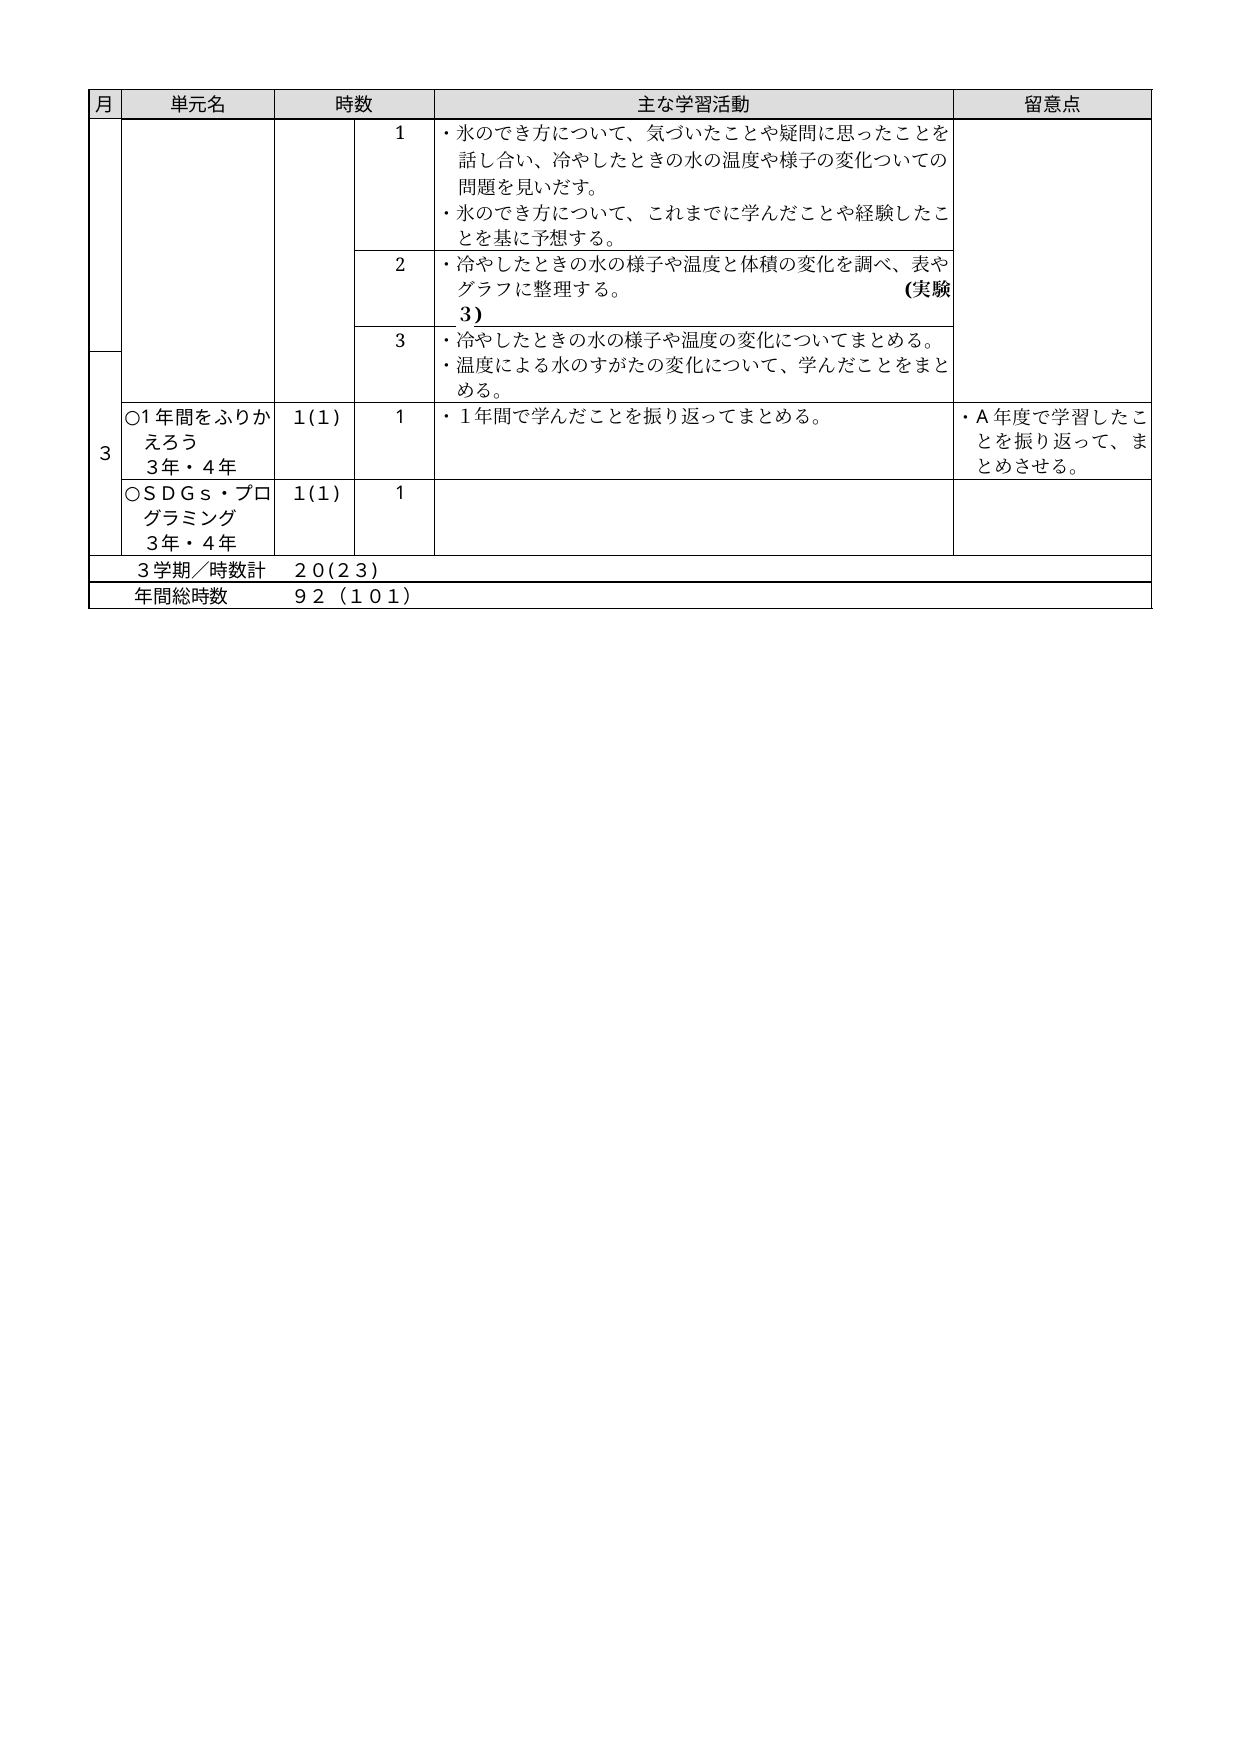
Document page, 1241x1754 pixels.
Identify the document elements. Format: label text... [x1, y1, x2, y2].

table_cell 1 [355, 120, 434, 250]
table_cell [90, 583, 121, 607]
table_cell ・A年度で学習したことを振り返って、まとめさせる。 [954, 403, 1151, 479]
table_cell ・冷やしたときの水の様子や温度の変化についてまとめる。 ・温度による水のすがたの変化について、学んだことをまとめる。 [435, 327, 953, 402]
table_cell ○ＳＤＧｓ・プログラミング ３年・４年 [122, 480, 274, 555]
table_cell ３ [90, 352, 121, 555]
table_cell ・１年間で学んだことを振り返ってまとめる。 [435, 403, 953, 479]
table_cell ３学期／時数計 ２０(２３) [121, 556, 1151, 581]
table_cell ・冷やしたときの水の様子や温度と体積の変化を調べ、表やグラフに整理する。 (実験３) [482, 251, 953, 326]
table_cell ○1年間をふりかえろう ３年・４年 [122, 403, 274, 479]
table_header 留意点 [954, 90, 1151, 118]
table_cell 1 [355, 480, 434, 555]
table_header 月 [90, 90, 121, 118]
table_cell 1 [355, 403, 434, 479]
table_cell [90, 556, 121, 581]
table_cell ・氷のでき方について、気づいたことや疑問に思ったことを話し合い、冷やしたときの水の温度や様子の変化ついての問題を見いだす。 ・氷のでき方について、これまでに学んだことや経験したことを基に予想する。 [435, 120, 953, 250]
table_cell 3 [355, 327, 434, 402]
table_cell １(１) [275, 480, 354, 555]
table_header 主な学習活動 [435, 90, 953, 118]
table_header 時数 [275, 90, 434, 118]
table_cell [954, 480, 1151, 555]
table_cell 年間総時数 ９２（１０１） [121, 583, 1151, 607]
table_header 単元名 [122, 90, 274, 118]
table_cell 2 [355, 251, 434, 326]
table_cell [435, 480, 953, 555]
table_cell １(１) [275, 403, 354, 479]
